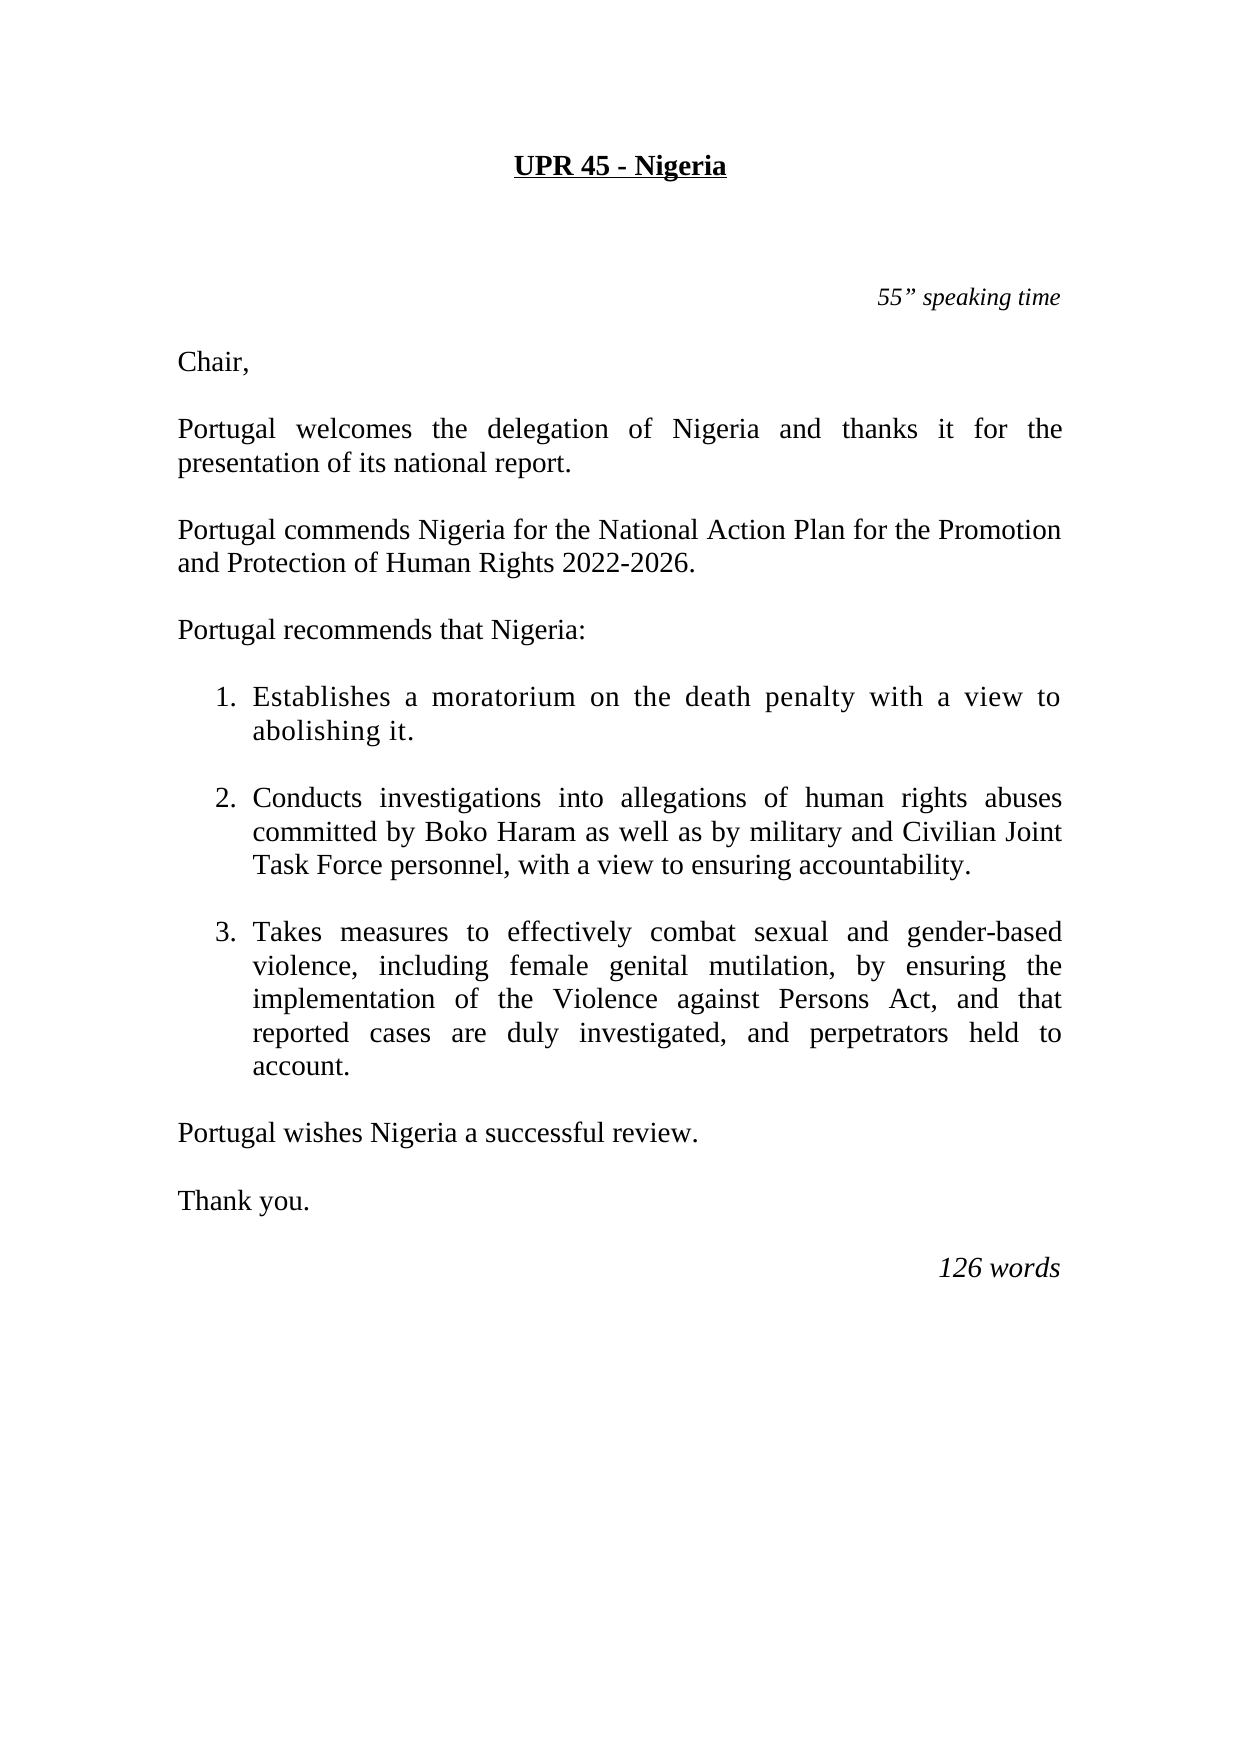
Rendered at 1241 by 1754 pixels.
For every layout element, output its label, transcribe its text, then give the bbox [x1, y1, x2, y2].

text Chair, [177, 344, 1063, 378]
text Portugal wishes Nigeria a successful review. [177, 1116, 1063, 1149]
text Portugal recommends that Nigeria: [177, 612, 1063, 646]
text 126 words [177, 1250, 1063, 1283]
list Establishes a moratorium on the death penalty with a view to abolishing it. [215, 679, 1063, 747]
text Portugal welcomes the delegation of Nigeria and thanks it for the presentation of its national report. [177, 411, 1063, 478]
text Portugal commends Nigeria for the National Action Plan for the Promotion and Protection of Human Rights 2022-2026. [177, 512, 1063, 579]
list Conducts investigations into allegations of human rights abuses committed by Boko Haram as well as by military and Civilian Joint Task Force personnel, with a view to ensuring accountability. [215, 780, 1063, 881]
text UPR 45 - Nigeria [177, 148, 1063, 181]
text 55” speaking time [177, 282, 1063, 311]
list Takes measures to effectively combat sexual and gender-based violence, including female genital mutilation, by ensuring the implementation of the Violence against Persons Act, and that reported cases are duly investigated, and perpetrators held to account. [215, 914, 1063, 1082]
text Thank you. [177, 1183, 1063, 1216]
